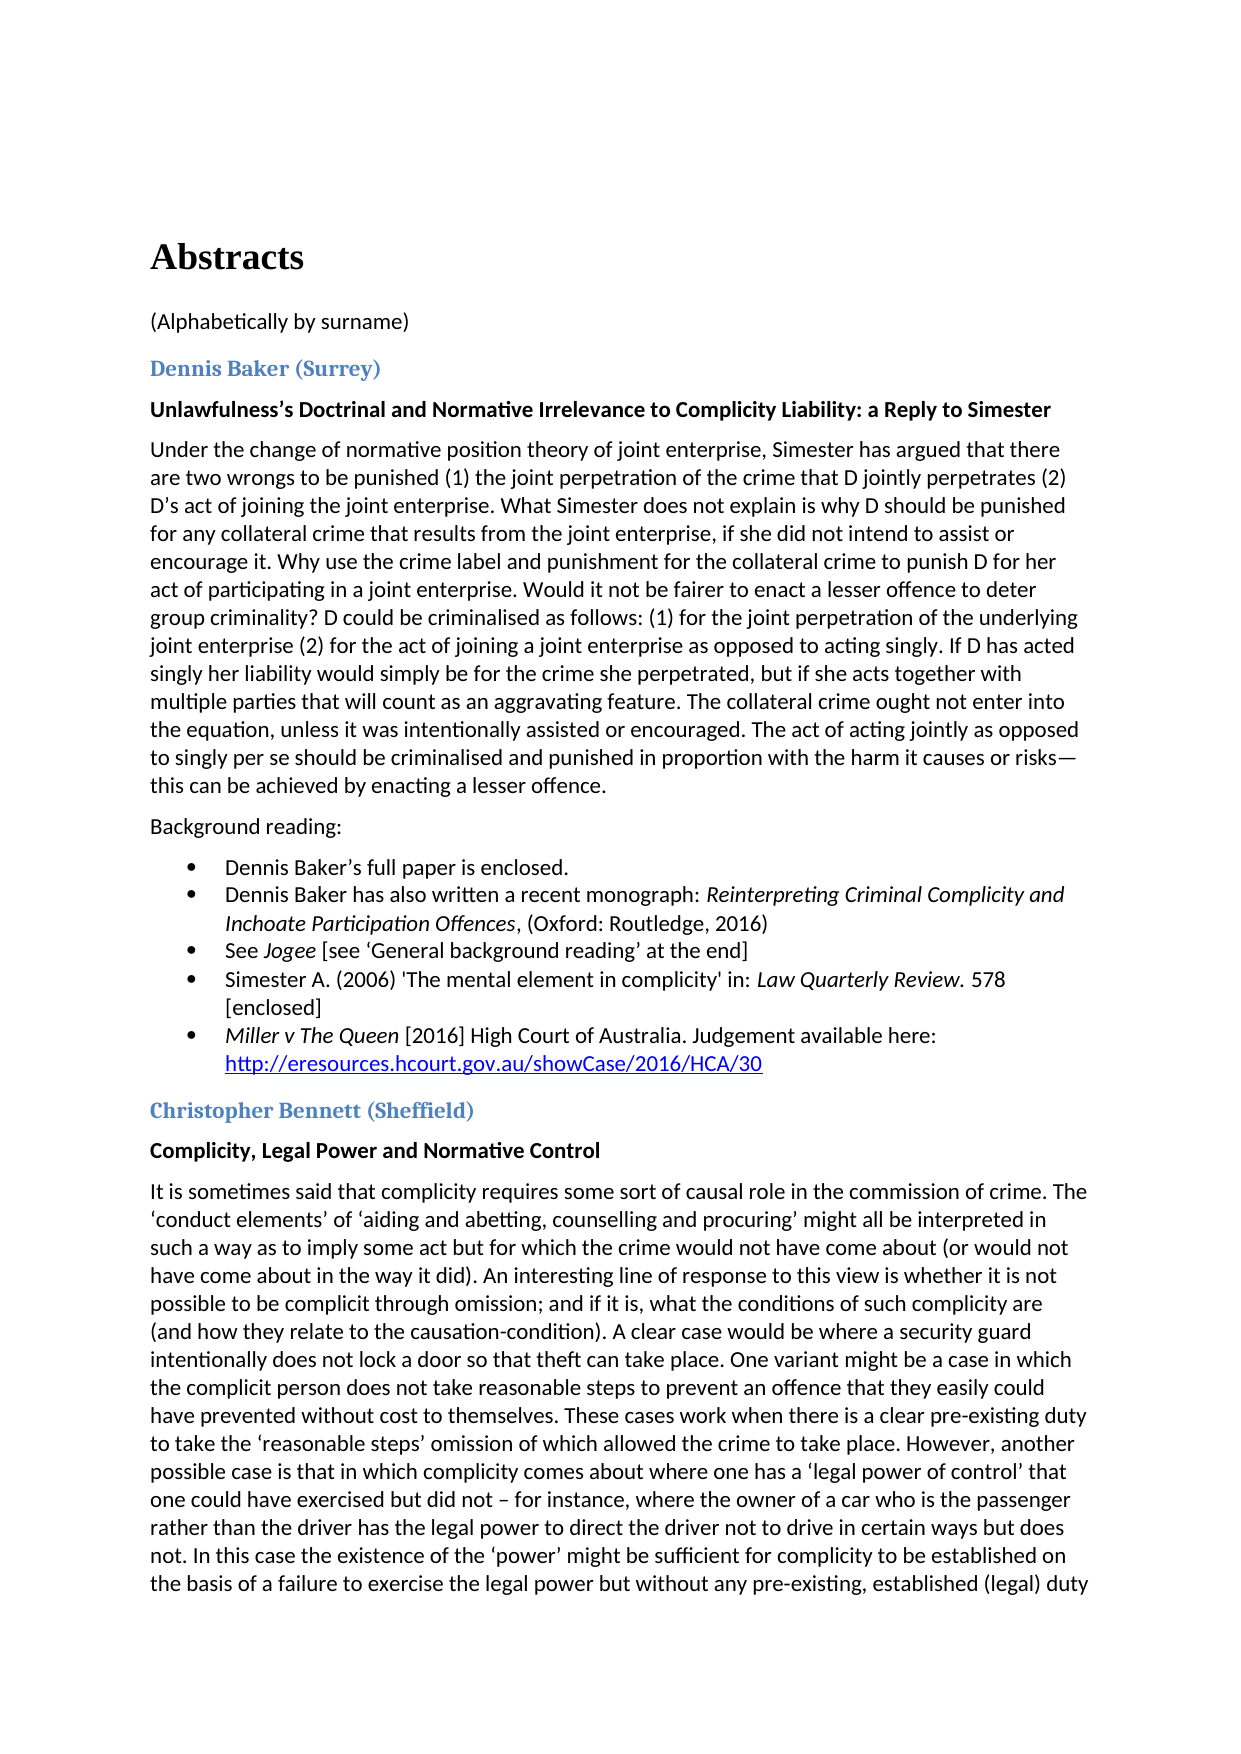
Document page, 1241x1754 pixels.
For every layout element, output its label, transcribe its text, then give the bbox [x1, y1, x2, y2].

list See Jogee [see ‘General background reading’ at the end] [187, 937, 1090, 965]
subtitle Dennis Baker () [150, 356, 1090, 382]
text (Alphabetically by surname) [150, 307, 1090, 335]
subtitle Abstracts [150, 235, 1090, 278]
list Dennis Baker’s full paper is enclosed. [187, 853, 1090, 881]
list Dennis Baker has also written a recent monograph: Reinterpreting Criminal Complicity and Inchoate Participation Offences, (: Routledge, 2016) [187, 881, 1090, 937]
text Unlawfulness’s Doctrinal and Normative Irrelevance to Complicity Liability: a Reply to Simester [150, 395, 1090, 423]
list Simester A. (2006) 'The mental element in complicity' in: Law Quarterly Review. 578 [enclosed] [187, 965, 1090, 1021]
subtitle Christopher Bennett () [150, 1098, 1090, 1124]
text Complicity, Legal Power and Normative Control [150, 1136, 1090, 1164]
text Under the change of normative position theory of joint enterprise, Simester has argued that there are two wrongs to be punished (1) the joint perpetration of the crime that D jointly perpetrates (2) D’s act of joining the joint enterprise. What Simester does not explain is why D should be punished for any collateral crime that results from the joint enterprise, if she did not intend to assist or encourage it. Why use the crime label and punishment for the collateral crime to punish D for her act of participating in a joint enterprise. Would it not be fairer to enact a lesser offence to deter group criminality? D could be criminalised as follows: (1) for the joint perpetration of the underlying joint enterprise (2) for the act of joining a joint enterprise as opposed to acting singly. If D has acted singly her liability would simply be for the crime she perpetrated, but if she acts together with multiple parties that will count as an aggravating feature. The collateral crime ought not enter into the equation, unless it was intentionally assisted or encouraged. The act of acting jointly as opposed to singly per se should be criminalised and punished in proportion with the harm it causes or risks—this can be achieved by enacting a lesser offence. [150, 435, 1090, 799]
text Background reading: [150, 812, 1090, 840]
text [150, 1177, 1090, 1597]
list Miller v The Queen [2016] High Court of Australia. Judgement available here: http://eresources.hcourt.gov.au/showCase/2016/HCA/30 [187, 1021, 1090, 1077]
